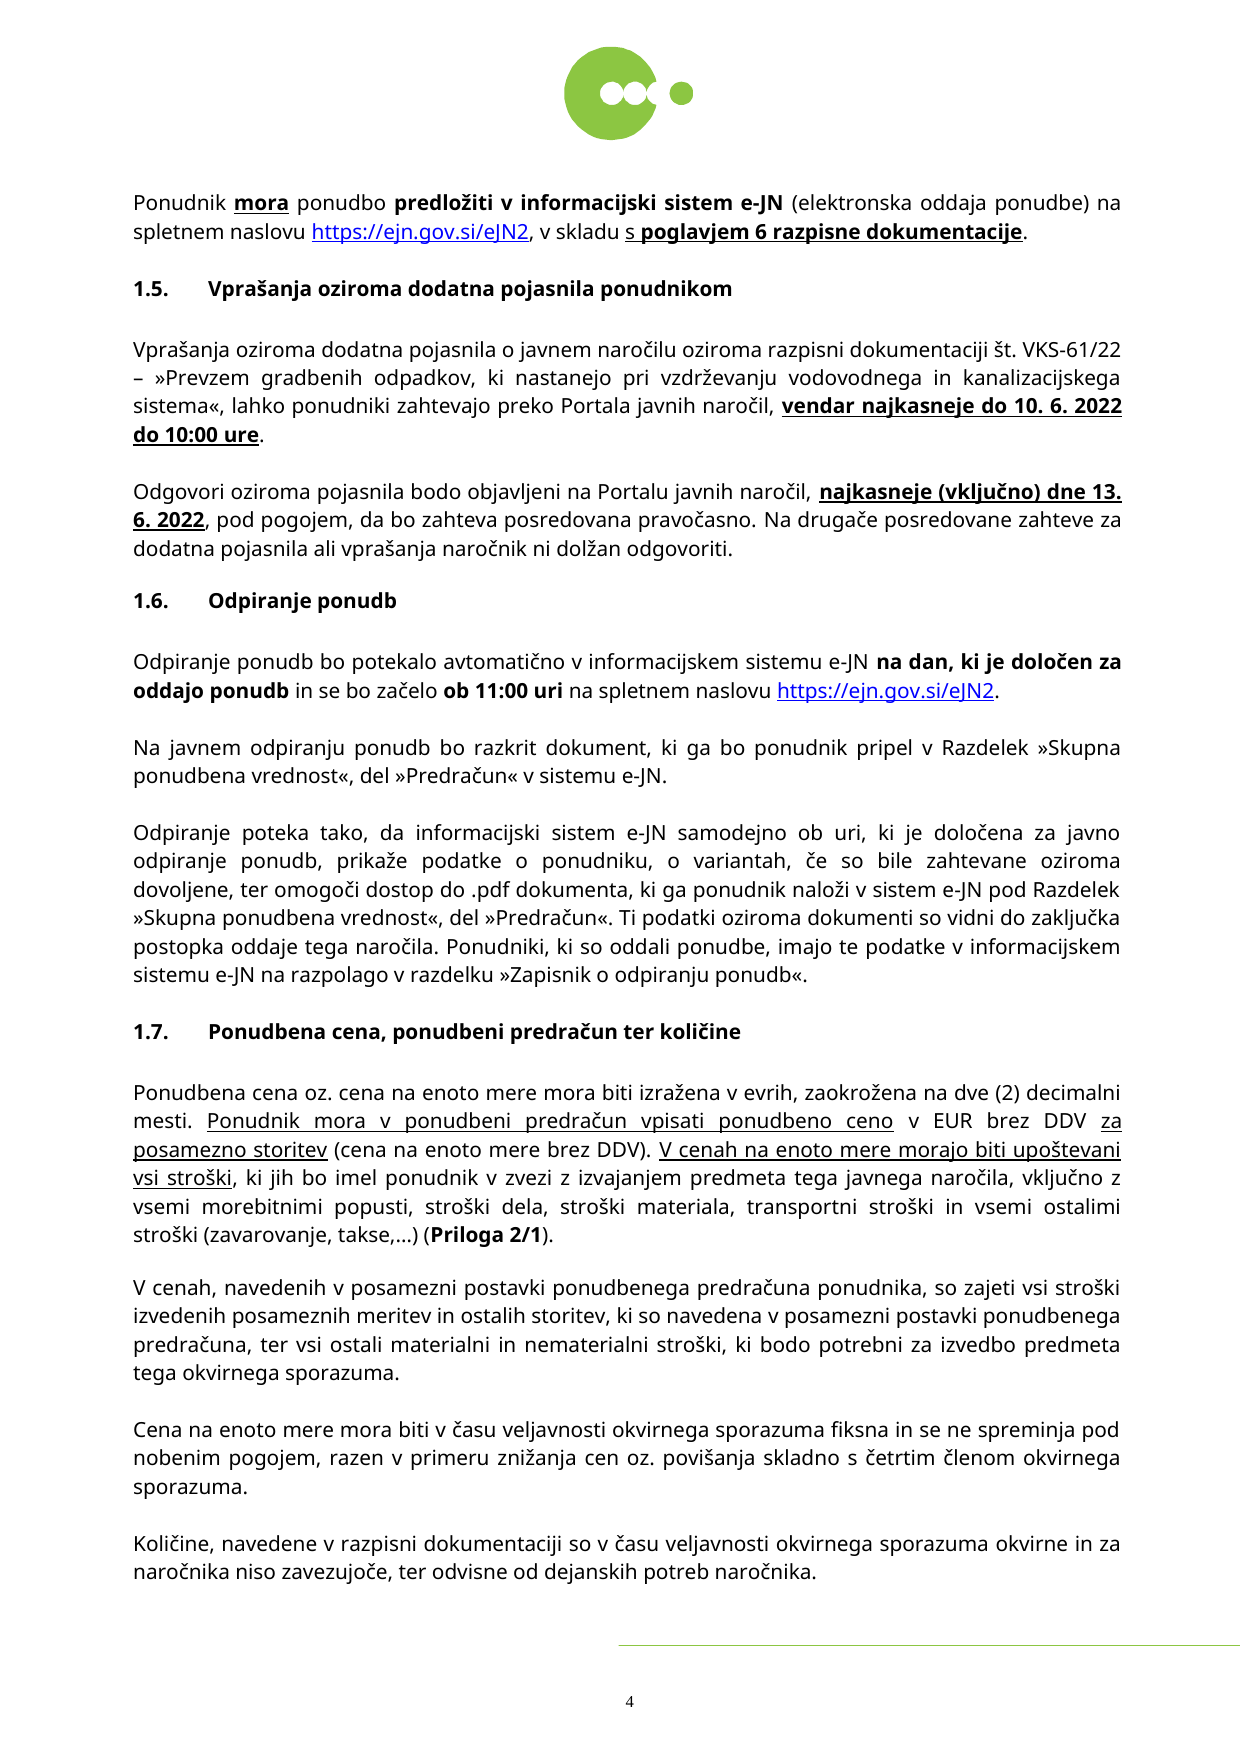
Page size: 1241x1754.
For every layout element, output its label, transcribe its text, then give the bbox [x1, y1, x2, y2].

text Vprašanja oziroma dodatna pojasnila o javnem naročilu oziroma razpisni dokumentaciji št. VKS-61/22 – »Prevzem gradbenih odpadkov, ki nastanejo pri vzdrževanju vodovodnega in kanalizacijskega sistema«, lahko ponudniki zahtevajo preko Portala javnih naročil, vendar najkasneje do 10. 6. 2022 do 10:00 ure. [133, 335, 1122, 448]
list Odpiranje ponudb [133, 586, 1122, 615]
text Količine, navedene v razpisni dokumentaciji so v času veljavnosti okvirnega sporazuma okvirne in za naročnika niso zavezujoče, ter odvisne od dejanskih potreb naročnika. [133, 1529, 1122, 1586]
text Odpiranje ponudb bo potekalo avtomatično v informacijskem sistemu e-JN na dan, ki je določen za oddajo ponudb in se bo začelo ob 11:00 uri na spletnem naslovu https://ejn.gov.si/eJN2. [133, 647, 1122, 704]
text Odgovori oziroma pojasnila bodo objavljeni na Portalu javnih naročil, najkasneje (vključno) dne 13. 6. 2022, pod pogojem, da bo zahteva posredovana pravočasno. Na drugače posredovane zahteve za dodatna pojasnila ali vprašanja naročnik ni dolžan odgovoriti. [133, 477, 1122, 562]
list Vprašanja oziroma dodatna pojasnila ponudnikom [133, 274, 1122, 302]
text Ponudnik mora ponudbo predložiti v informacijski sistem e-JN (elektronska oddaja ponudbe) na spletnem naslovu https://ejn.gov.si/eJN2, v skladu s poglavjem 6 razpisne dokumentacije. [133, 188, 1122, 245]
text Odpiranje poteka tako, da informacijski sistem e-JN samodejno ob uri, ki je določena za javno odpiranje ponudb, prikaže podatke o ponudniku, o variantah, če so bile zahtevane oziroma dovoljene, ter omogoči dostop do .pdf dokumenta, ki ga ponudnik naloži v sistem e-JN pod Razdelek »Skupna ponudbena vrednost«, del »Predračun«. Ti podatki oziroma dokumenti so vidni do zaključka postopka oddaje tega naročila. Ponudniki, ki so oddali ponudbe, imajo te podatke v informacijskem sistemu e-JN na razpolago v razdelku »Zapisnik o odpiranju ponudb«. [133, 818, 1122, 989]
text Na javnem odpiranju ponudb bo razkrit dokument, ki ga bo ponudnik pripel v Razdelek »Skupna ponudbena vrednost«, del »Predračun« v sistemu e-JN. [133, 733, 1122, 789]
text Ponudbena cena oz. cena na enoto mere mora biti izražena v evrih, zaokrožena na dve (2) decimalni mesti. Ponudnik mora v ponudbeni predračun vpisati ponudbeno ceno v EUR brez DDV za posamezno storitev (cena na enoto mere brez DDV). V cenah na enoto mere morajo biti upoštevani vsi stroški, ki jih bo imel ponudnik v zvezi z izvajanjem predmeta tega javnega naročila, vključno z vsemi morebitnimi popusti, stroški dela, stroški materiala, transportni stroški in vsemi ostalimi stroški (zavarovanje, takse,…) (Priloga 2/1). [133, 1078, 1122, 1249]
text V cenah, navedenih v posamezni postavki ponudbenega predračuna ponudnika, so zajeti vsi stroški izvedenih posameznih meritev in ostalih storitev, ki so navedena v posamezni postavki ponudbenega predračuna, ter vsi ostali materialni in nematerialni stroški, ki bodo potrebni za izvedbo predmeta tega okvirnega sporazuma. [133, 1273, 1122, 1387]
list Ponudbena cena, ponudbeni predračun ter količine [133, 1017, 1122, 1046]
text Cena na enoto mere mora biti v času veljavnosti okvirnega sporazuma fiksna in se ne spreminja pod nobenim pogojem, razen v primeru znižanja cen oz. povišanja skladno s četrtim členom okvirnega sporazuma. [133, 1415, 1122, 1500]
